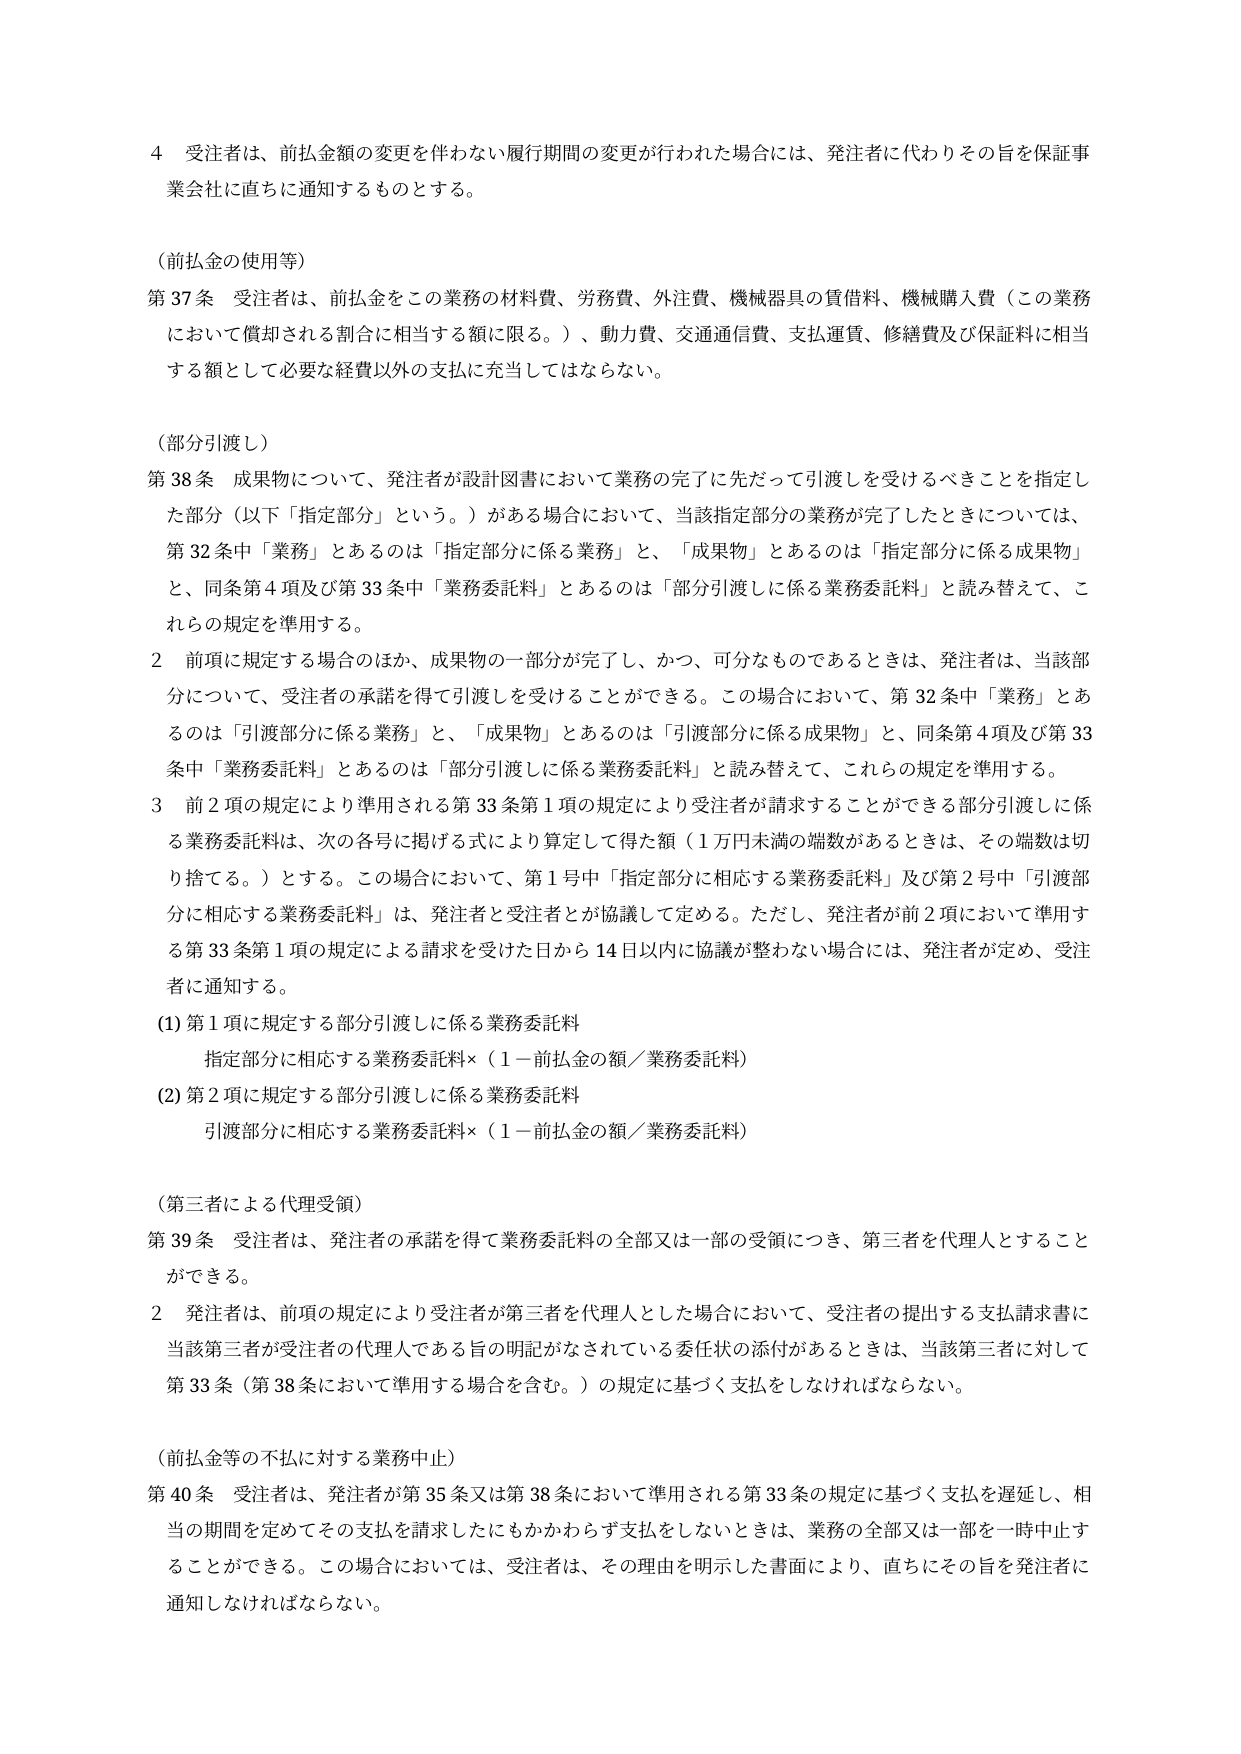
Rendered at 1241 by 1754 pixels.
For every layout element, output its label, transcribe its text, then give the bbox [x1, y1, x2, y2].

text ２ 前項に規定する場合のほか、成果物の一部分が完了し、かつ、可分なものであるときは、発注者は、当該部分について、受注者の承諾を得て引渡しを受けることができる。この場合において、第32条中「業務」とあるのは「引渡部分に係る業務」と、「成果物」とあるのは「引渡部分に係る成果物」と、同条第４項及び第33条中「業務委託料」とあるのは「部分引渡しに係る業務委託料」と読み替えて、これらの規定を準用する。 [148, 641, 1092, 786]
text 第40条 受注者は、発注者が第35条又は第38条において準用される第33条の規定に基づく支払を遅延し、相当の期間を定めてその支払を請求したにもかかわらず支払をしないときは、業務の全部又は一部を一時中止することができる。この場合においては、受注者は、その理由を明示した書面により、直ちにその旨を発注者に通知しなければならない。 [148, 1475, 1092, 1620]
text （前払金の使用等） [148, 243, 1092, 279]
text (2) 第２項に規定する部分引渡しに係る業務委託料 [148, 1076, 1092, 1113]
text 第39条 受注者は、発注者の承諾を得て業務委託料の全部又は一部の受領につき、第三者を代理人とすることができる。 [148, 1221, 1092, 1294]
text （前払金等の不払に対する業務中止） [148, 1439, 1092, 1475]
text （部分引渡し） [148, 424, 1092, 460]
text ３ 前２項の規定により準用される第33条第１項の規定により受注者が請求することができる部分引渡しに係る業務委託料は、次の各号に掲げる式により算定して得た額（１万円未満の端数があるときは、その端数は切り捨てる。）とする。この場合において、第１号中「指定部分に相応する業務委託料」及び第２号中「引渡部分に相応する業務委託料」は、発注者と受注者とが協議して定める。ただし、発注者が前２項において準用する第33条第１項の規定による請求を受けた日から14日以内に協議が整わない場合には、発注者が定め、受注者に通知する。 [148, 786, 1092, 1004]
text 第38条 成果物について、発注者が設計図書において業務の完了に先だって引渡しを受けるべきことを指定した部分（以下「指定部分」という。）がある場合において、当該指定部分の業務が完了したときについては、第32条中「業務」とあるのは「指定部分に係る業務」と、「成果物」とあるのは「指定部分に係る成果物」と、同条第４項及び第33条中「業務委託料」とあるのは「部分引渡しに係る業務委託料」と読み替えて、これらの規定を準用する。 [148, 460, 1092, 641]
text 第37条 受注者は、前払金をこの業務の材料費、労務費、外注費、機械器具の賃借料、機械購入費（この業務において償却される割合に相当する額に限る。）、動力費、交通通信費、支払運賃、修繕費及び保証料に相当する額として必要な経費以外の支払に充当してはならない。 [148, 279, 1092, 388]
text （第三者による代理受領） [148, 1185, 1092, 1221]
text ２ 発注者は、前項の規定により受注者が第三者を代理人とした場合において、受注者の提出する支払請求書に当該第三者が受注者の代理人である旨の明記がなされている委任状の添付があるときは、当該第三者に対して第33条（第38条において準用する場合を含む。）の規定に基づく支払をしなければならない。 [148, 1294, 1092, 1403]
text 引渡部分に相応する業務委託料×（１－前払金の額／業務委託料） [148, 1113, 1092, 1149]
text ４ 受注者は、前払金額の変更を伴わない履行期間の変更が行われた場合には、発注者に代わりその旨を保証事業会社に直ちに通知するものとする。 [148, 134, 1092, 206]
text (1) 第１項に規定する部分引渡しに係る業務委託料 [148, 1004, 1092, 1040]
text 指定部分に相応する業務委託料×（１－前払金の額／業務委託料） [148, 1040, 1092, 1076]
